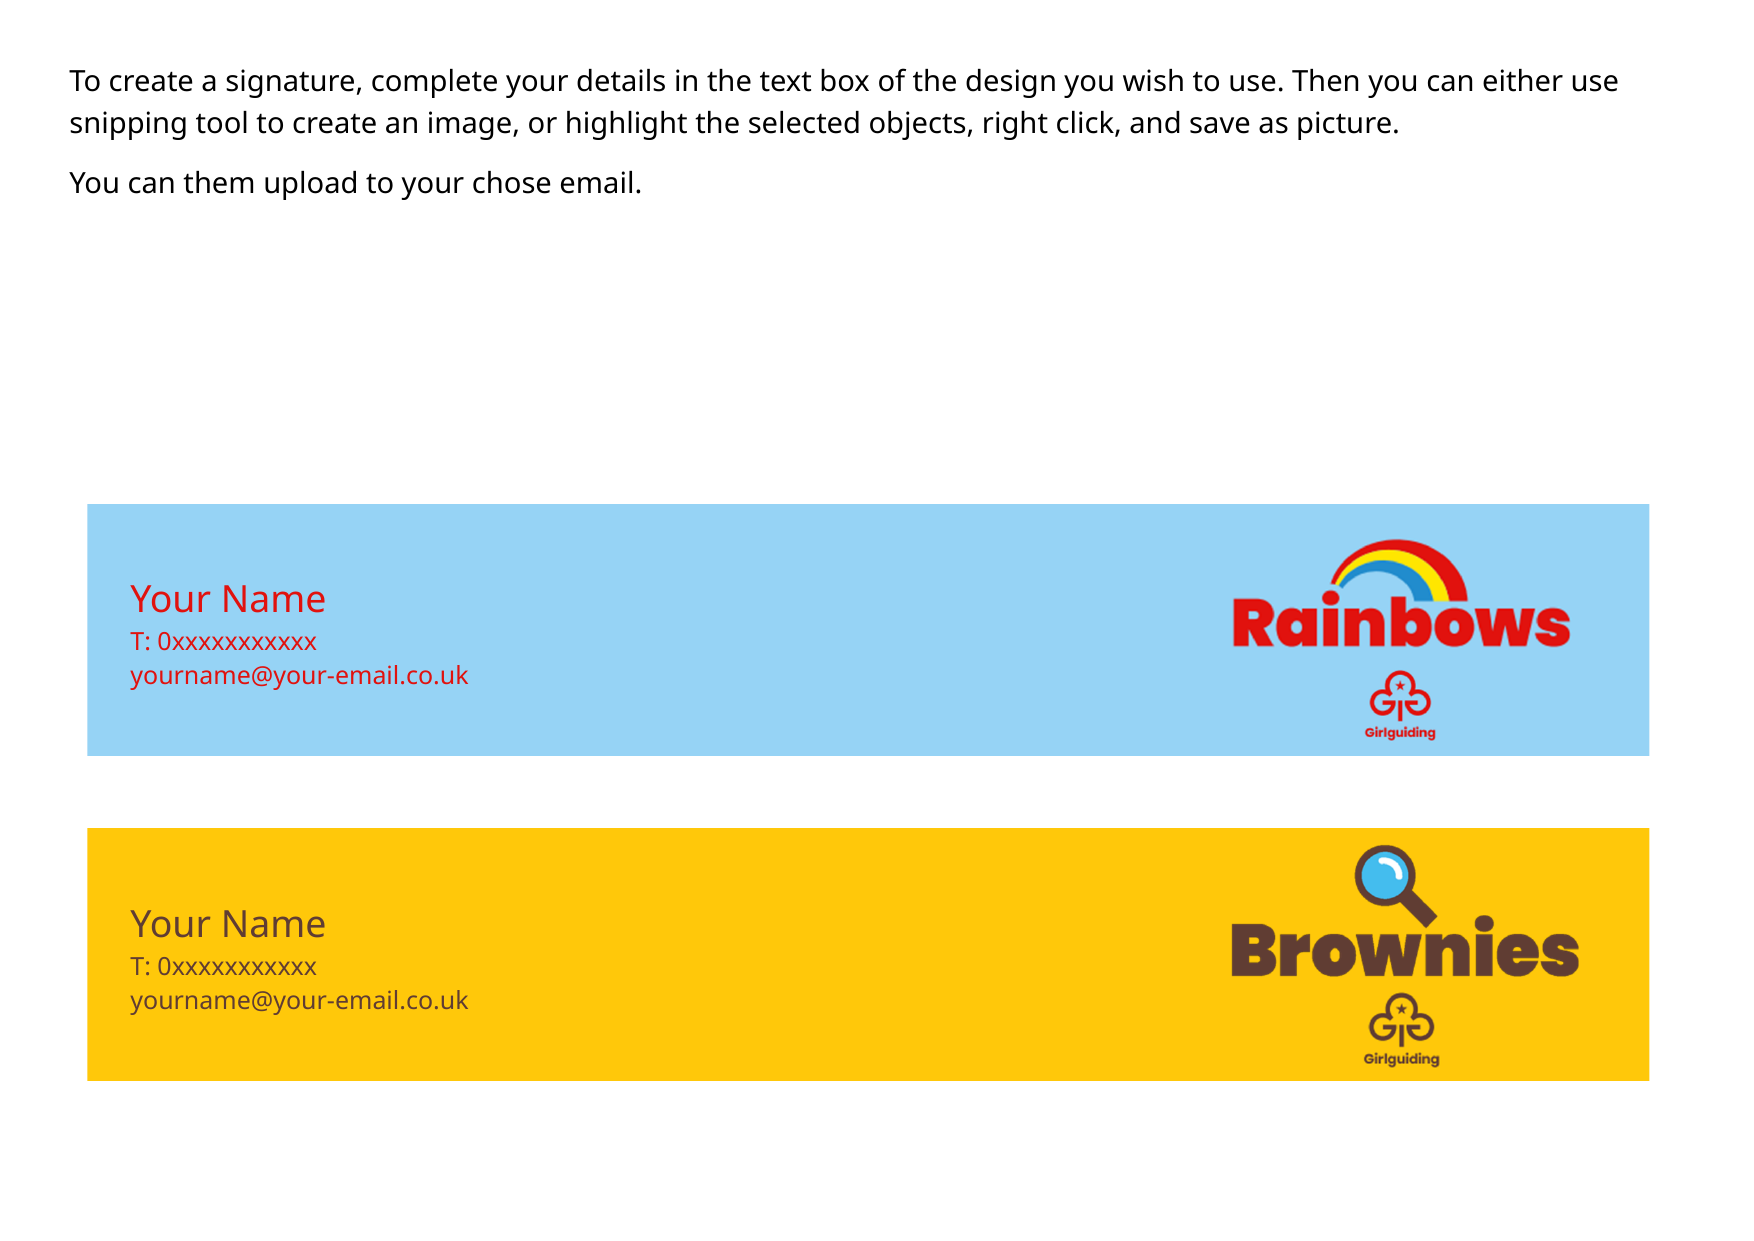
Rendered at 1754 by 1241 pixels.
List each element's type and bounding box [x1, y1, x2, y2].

picture [87, 828, 1650, 1081]
picture [87, 504, 1650, 756]
